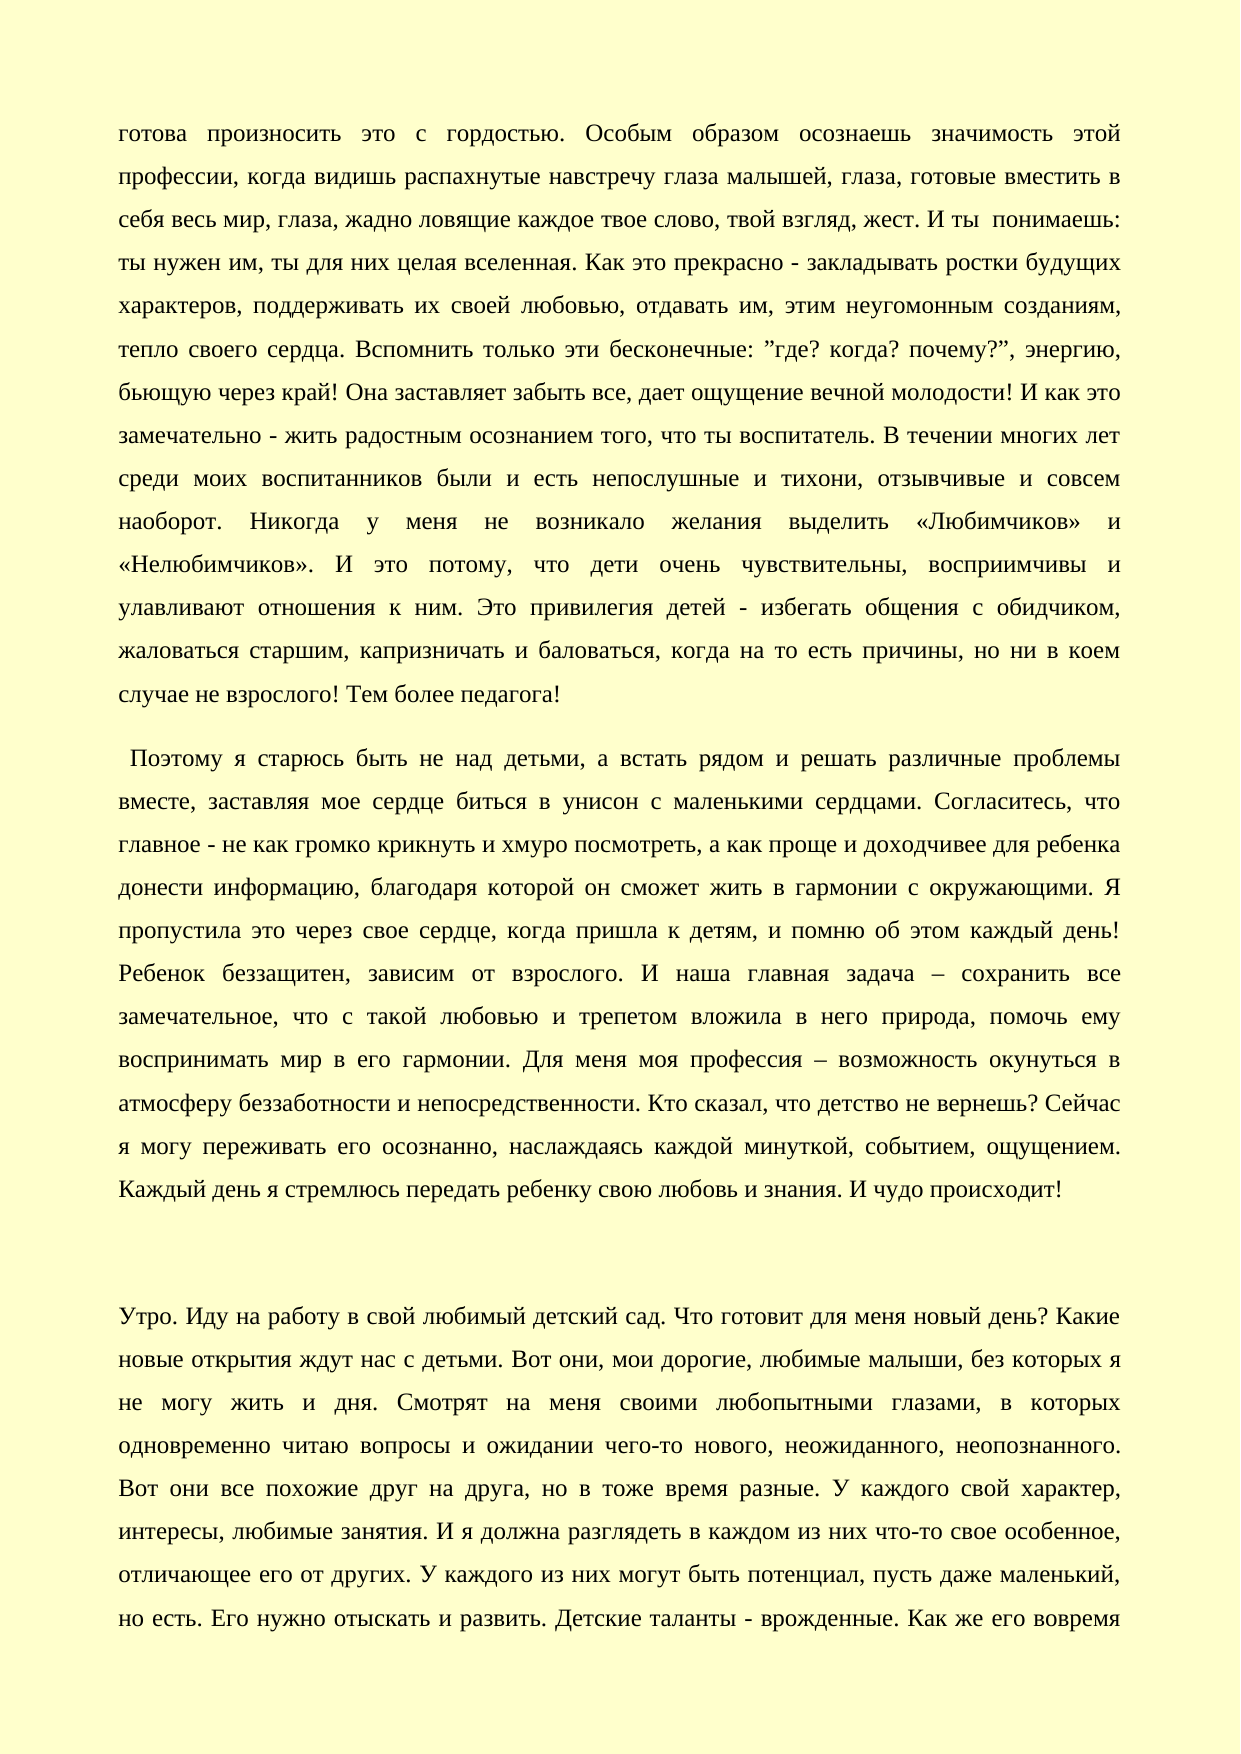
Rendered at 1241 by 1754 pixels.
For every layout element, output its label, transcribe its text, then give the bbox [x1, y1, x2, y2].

text Поэтому я старюсь быть не над детьми, а встать рядом и решать различные проблемы вместе, заставляя мое сердце биться в унисон с маленькими сердцами. Согласитесь, что главное - не как громко крикнуть и хмуро посмотреть, а как проще и доходчивее для ребенка донести информацию, благодаря которой он сможет жить в гармонии с окружающими. Я пропустила это через свое сердце, когда пришла к детям, и помню об этом каждый день! Ребенок беззащитен, зависим от взрослого. И наша главная задача – сохранить все замечательное, что с такой любовью и трепетом вложила в него природа, помочь ему воспринимать мир в его гармонии. Для меня моя профессия – возможность окунуться в атмосферу беззаботности и непосредственности. Кто сказал, что детство не вернешь? Сейчас я могу переживать его осознанно, наслаждаясь каждой минуткой, событием, ощущением. Каждый день я стремлюсь передать ребенку свою любовь и знания. И чудо происходит! [118, 743, 1122, 1203]
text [118, 1301, 1122, 1631]
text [118, 118, 1122, 707]
